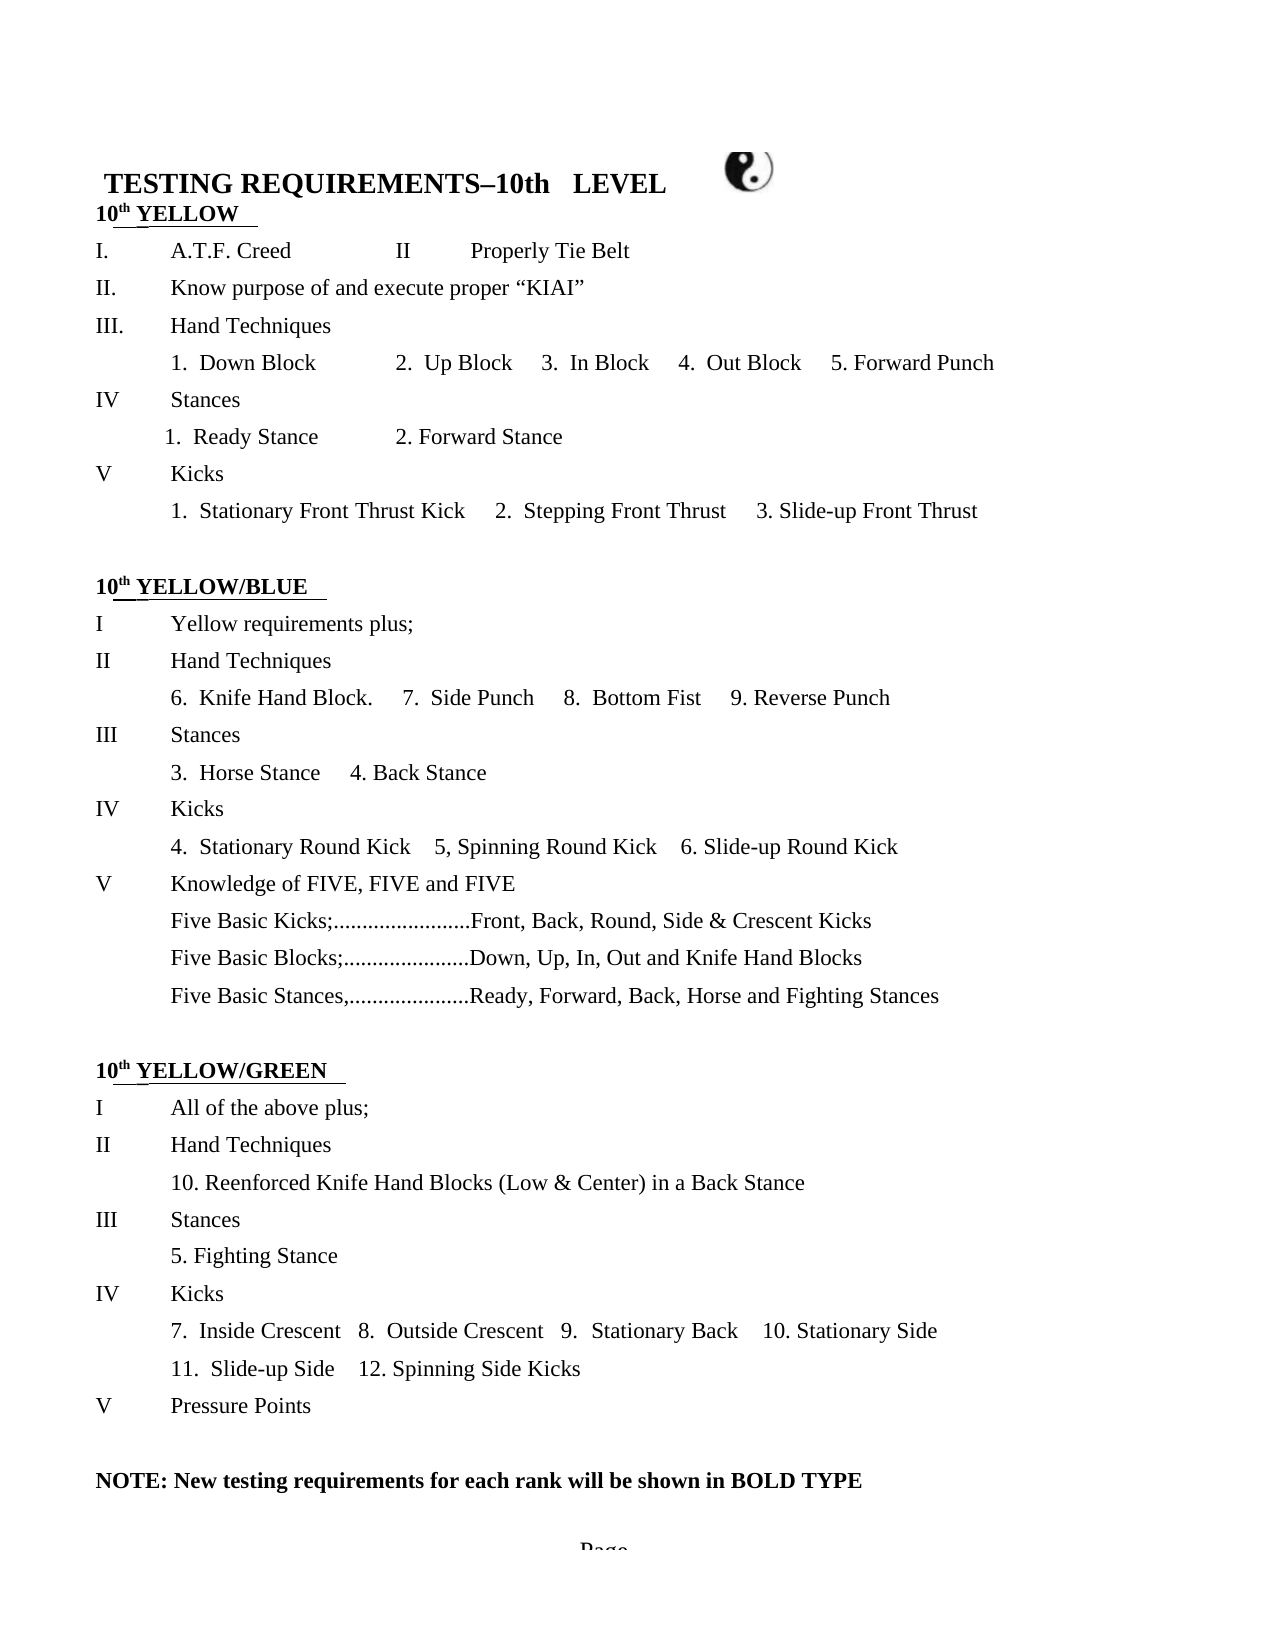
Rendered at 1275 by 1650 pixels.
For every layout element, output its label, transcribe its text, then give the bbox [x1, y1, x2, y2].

list Know purpose of and execute proper “KIAI” [95, 274, 1167, 301]
list Yellow requirements plus; [95, 610, 1167, 636]
list Hand Techniques [95, 647, 1167, 673]
text 7. Inside Crescent 8. Outside Crescent 9. Stationary Back 10. Stationary Side [170, 1317, 1167, 1344]
list Hand Techniques [95, 1131, 1167, 1158]
text 5. Fighting Stance [170, 1243, 1167, 1269]
list A.T.F. Creed II Properly Tie Belt [95, 237, 1167, 263]
list Horse Stance 4. Back Stance IV Kicks [95, 759, 493, 822]
text 10. Reenforced Knife Hand Blocks (Low & Center) in a Back Stance III Stances [95, 1169, 814, 1232]
text 10th YELLOW/GREEN [95, 1057, 1167, 1083]
text 10th YELLOW [95, 203, 1167, 226]
text 10th YELLOW/BLUE [95, 573, 1167, 599]
text Five Basic Stances,.....................Ready, Forward, Back, Horse and Fighting Stances [170, 982, 1167, 1008]
list Hand Techniques [95, 312, 1167, 338]
text 6. Knife Hand Block. 7. Side Punch 8. Bottom Fist 9. Reverse Punch III Stances [95, 684, 896, 748]
subtitle TESTING REQUIREMENTS–10th LEVEL [104, 155, 1167, 203]
list Stationary Round Kick 5, Spinning Round Kick 6. Slide-up Round Kick V Knowledge of FIVE, FIVE and FIVE [95, 833, 905, 896]
list Down Block 2. Up Block 3. In Block 4. Out Block 5. Forward Punch IV Stances [95, 349, 1001, 412]
picture [723, 152, 775, 194]
text Five Basic Kicks;........................Front, Back, Round, Side & Crescent Kicks [170, 907, 1167, 933]
text Five Basic Blocks;......................Down, Up, In, Out and Knife Hand Blocks [170, 944, 1167, 971]
list Ready Stance 2. Forward Stance V Kicks [95, 423, 569, 487]
list All of the above plus; [95, 1094, 1167, 1120]
list Stationary Front Thrust Kick 2. Stepping Front Thrust 3. Slide-up Front Thrust [170, 497, 1167, 524]
text IV Kicks [95, 1280, 1167, 1307]
text 11. Slide-up Side 12. Spinning Side Kicks V Pressure Points [95, 1355, 587, 1418]
text NOTE: New testing requirements for each rank will be shown in BOLD TYPE [95, 1467, 1167, 1493]
